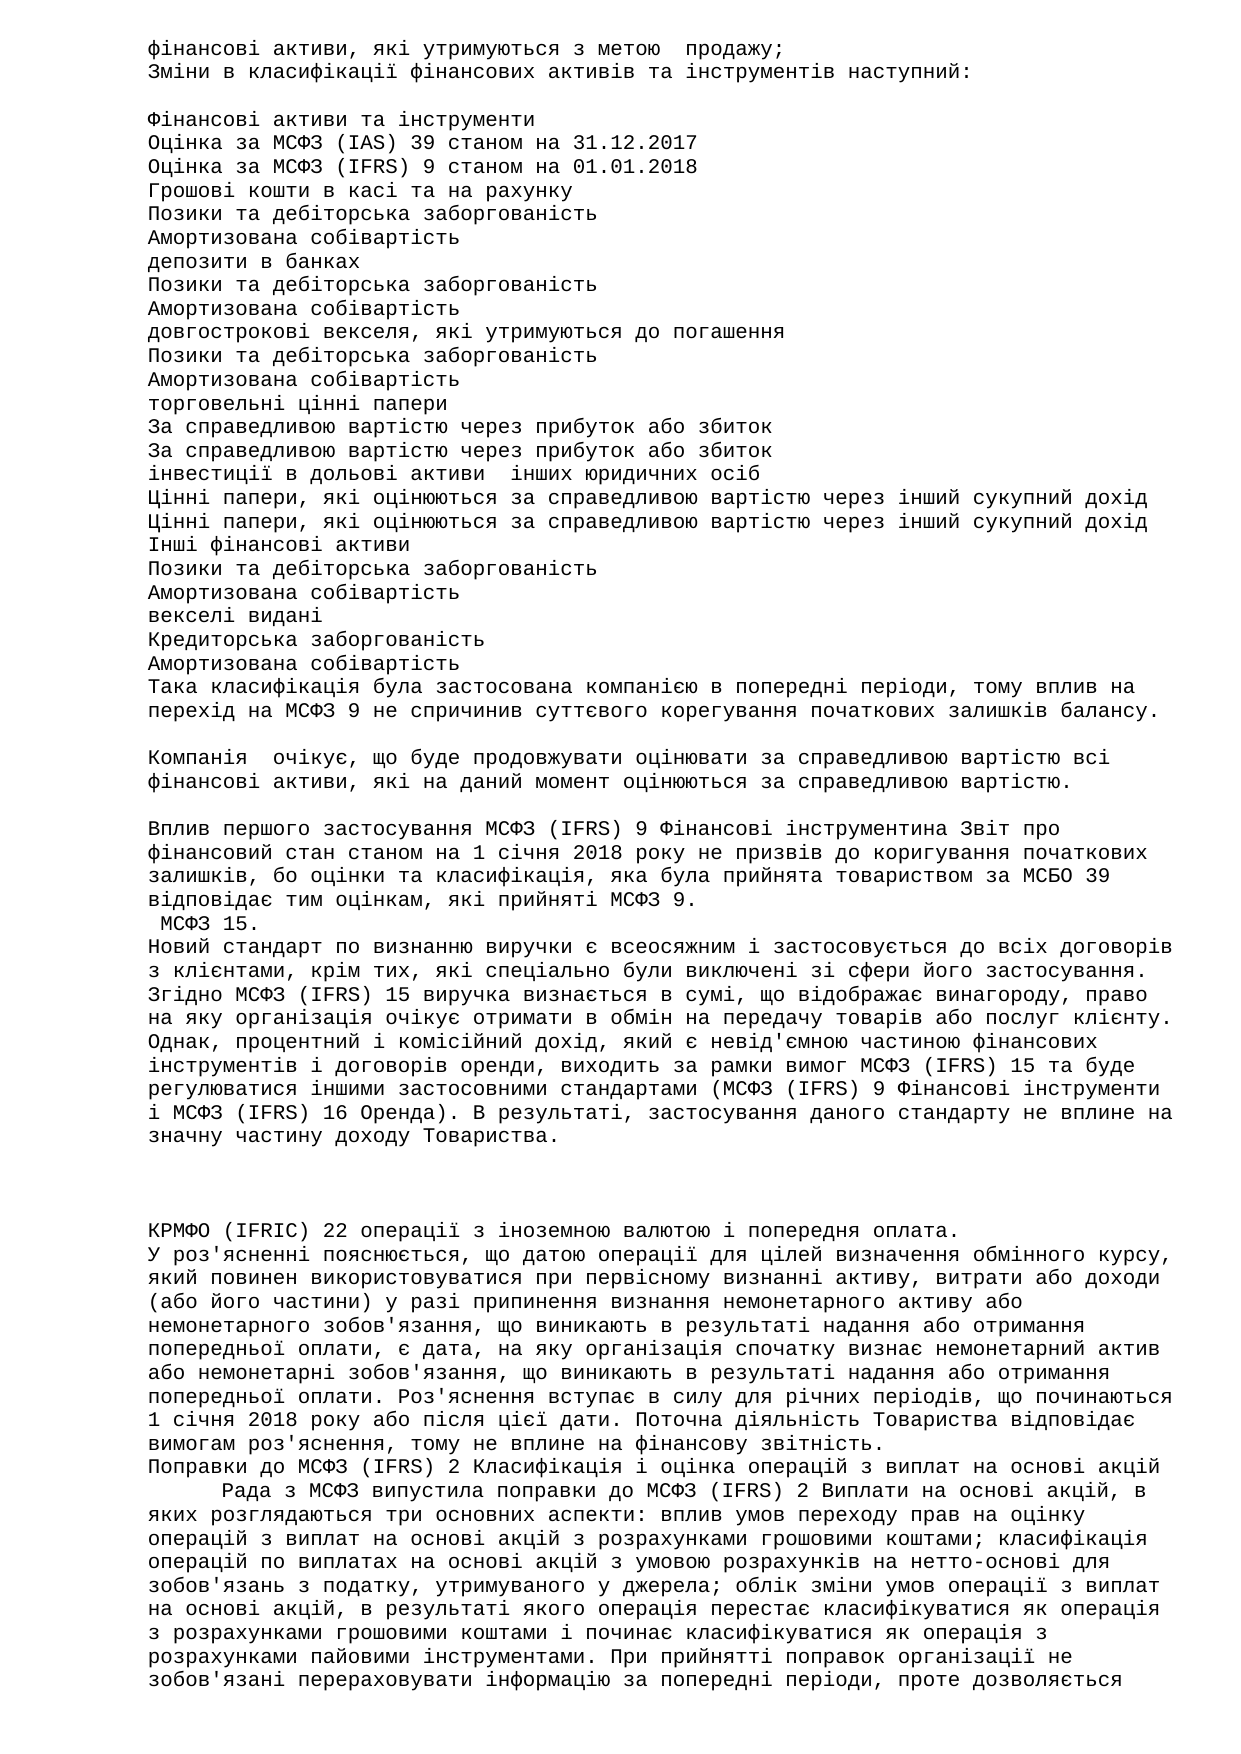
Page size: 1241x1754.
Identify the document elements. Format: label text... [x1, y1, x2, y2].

text довгостроковi векселя, якi утримуються до погашення [148, 322, 1181, 345]
text Компанiя очiкує, що буде продовжувати оцiнювати за справедливою вартiстю всi фiнансовi активи, якi на даний момент оцiнюються за справедливою вартiстю. [148, 747, 1181, 794]
text Грошовi кошти в касi та на рахунку [148, 180, 1181, 203]
text Кредиторська заборгованiсть [148, 629, 1181, 653]
text Амортизована собiвартiсть [148, 653, 1181, 676]
text За справедливою вартiстю через прибуток або збиток [148, 440, 1181, 463]
text торговельнi цiннi папери [148, 392, 1181, 416]
text Новий стандарт по визнанню виручки є всеосяжним i застосовується до всiх договорiв з клiєнтами, крiм тих, якi спецiально були виключенi зi сфери його застосування. Згiдно МСФЗ (IFRS) 15 виручка визнається в сумi, що вiдображає винагороду, право на яку органiзацiя очiкує отримати в обмiн на передачу товарiв або послуг клiєнту. Однак, процентний i комiсiйний дохiд, який є невiд'ємною частиною фiнансових iнструментiв i договорiв оренди, виходить за рамки вимог МСФЗ (IFRS) 15 та буде регулюватися iншими застосовними стандартами (МСФЗ (IFRS) 9 Фiнансовi iнструменти i МСФЗ (IFRS) 16 Оренда). В результатi, застосування даного стандарту не вплине на значну частину доходу Товариства. [148, 936, 1181, 1149]
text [148, 1480, 1181, 1693]
text МСФЗ 15. [148, 913, 1181, 936]
text Амортизована собiвартiсть [148, 298, 1181, 322]
text Вплив першого застосування МСФЗ (IFRS) 9 Фiнансовi iнструменти на Звiт про фiнансовий стан станом на 1 сiчня 2018 року не призвiв до коригування початкових залишкiв, бо оцiнки та класифiкацiя, яка була прийнята товариством за МСБО 39 вiдповiдає тим оцiнкам, якi прийнятi МСФЗ 9. [148, 818, 1181, 913]
text Цiннi папери, якi оцiнюються за справедливою вартiстю через iнший сукупний дохiд [148, 511, 1181, 534]
text депозити в банках [148, 251, 1181, 274]
text Оцiнка за МСФЗ (IAS) 39 станом на 31.12.2017 [148, 132, 1181, 156]
text Амортизована собiвартiсть [148, 582, 1181, 605]
text Амортизована собiвартiсть [148, 369, 1181, 392]
text Фiнансовi активи та iнструменти [148, 109, 1181, 132]
text Позики та дебiторська заборгованiсть [148, 274, 1181, 298]
text Iншi фiнансовi активи [148, 534, 1181, 558]
text КРМФО (IFRIC) 22 операцiї з iноземною валютою i попередня оплата. [148, 1220, 1181, 1244]
text Поправки до МСФЗ (IFRS) 2 Класифiкацiя i оцiнка операцiй з виплат на основi акцiй [148, 1457, 1181, 1480]
text Змiни в класифiкацiї фiнансових активiв та iнструментiв наступний: [148, 61, 1181, 85]
text Оцiнка за МСФЗ (IFRS) 9 станом на 01.01.2018 [148, 156, 1181, 180]
text iнвестицiї в дольовi активи iнших юридичних осiб [148, 463, 1181, 487]
text У роз'ясненнi пояснюється, що датою операцiї для цiлей визначення обмiнного курсу, який повинен використовуватися при первiсному визнаннi активу, витрати або доходи (або його частини) у разi припинення визнання немонетарного активу або немонетарного зобов'язання, що виникають в результатi надання або отримання попередньої оплати, є дата, на яку органiзацiя спочатку визнає немонетарний актив або немонетарнi зобов'язання, що виникають в результатi надання або отримання попередньої оплати. Роз'яснення вступає в силу для рiчних перiодiв, що починаються 1 сiчня 2018 року або пiсля цiєї дати. Поточна дiяльнiсть Товариства вiдповiдає вимогам роз'яснення, тому не вплине на фiнансову звiтнiсть. [148, 1244, 1181, 1457]
text Така класифiкацiя була застосована компанiєю в попереднi перiоди, тому вплив на перехiд на МСФЗ 9 не спричинив суттєвого корегування початкових залишкiв балансу. [148, 676, 1181, 723]
text Позики та дебiторська заборгованiсть [148, 558, 1181, 582]
text Амортизована собiвартiсть [148, 227, 1181, 251]
text Позики та дебiторська заборгованiсть [148, 203, 1181, 227]
text векселi виданi [148, 605, 1181, 629]
text Позики та дебiторська заборгованiсть [148, 345, 1181, 369]
text За справедливою вартiстю через прибуток або збиток [148, 416, 1181, 440]
text фiнансовi активи, якi утримуються з метою продажу; [148, 38, 1181, 61]
text Цiннi папери, якi оцiнюються за справедливою вартiстю через iнший сукупний дохiд [148, 487, 1181, 511]
